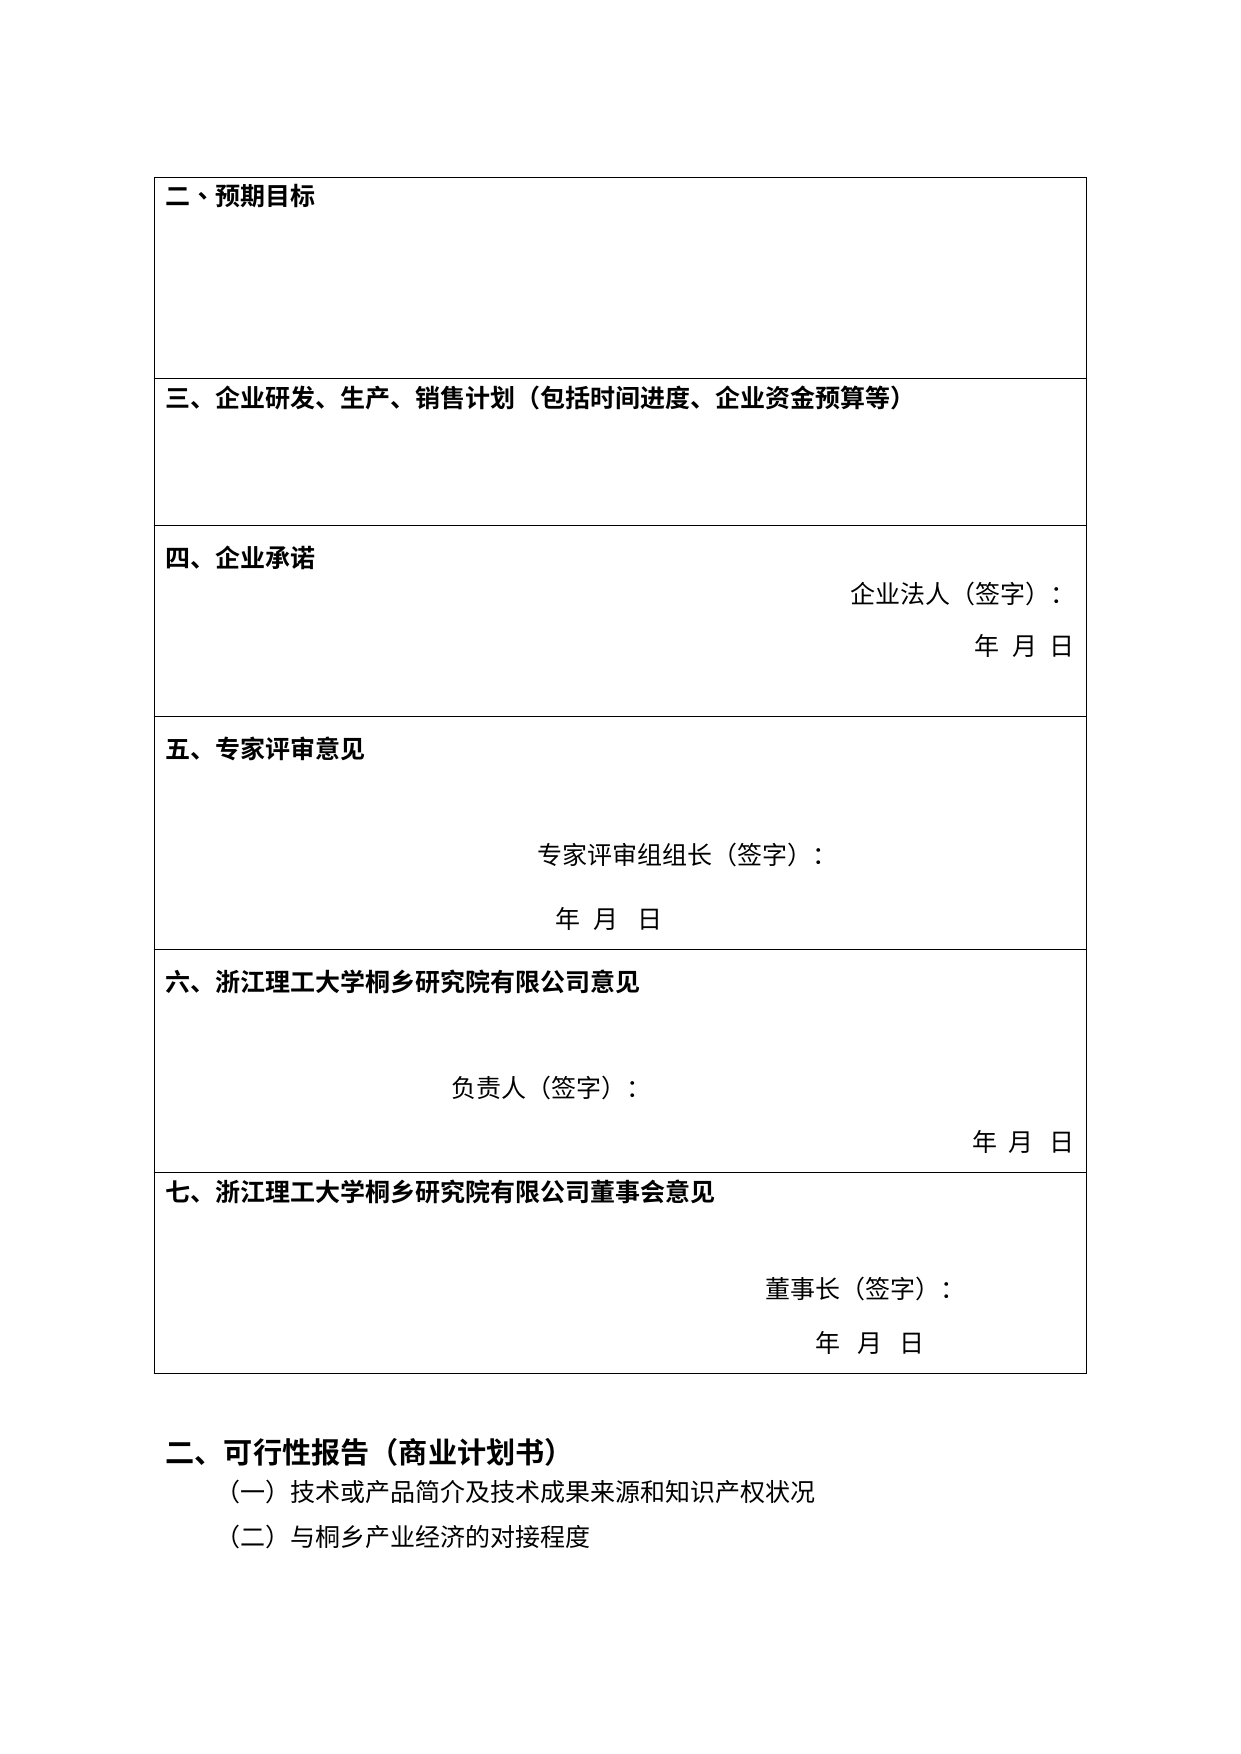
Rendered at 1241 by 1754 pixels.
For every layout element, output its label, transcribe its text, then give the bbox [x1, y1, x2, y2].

table_cell 企业研发、生产、销售计划（包括时间进度、企业资金预算等） [155, 379, 1086, 524]
text 二、可行性报告（商业计划书） [165, 1430, 1075, 1472]
table_cell 六、浙江理工大学桐乡研究院有限公司意见 负责人（签字）： 年 月 日 [155, 950, 1086, 1172]
text （二）与桐乡产业经济的对接程度 [165, 1521, 1075, 1552]
table_cell 四、企业承诺 企业法人（签字）： 年 月 日 [155, 526, 1086, 716]
table_cell 预期目标 [155, 178, 1086, 378]
text （一）技术或产品简介及技术成果来源和知识产权状况 [165, 1472, 1075, 1509]
table_cell 五、专家评审意见 专家评审组组长（签字）： 年 月 日 [155, 717, 1086, 949]
table_cell 七、浙江理工大学桐乡研究院有限公司董事会意见 董事长（签字）： 年 月 日 [155, 1173, 1086, 1373]
